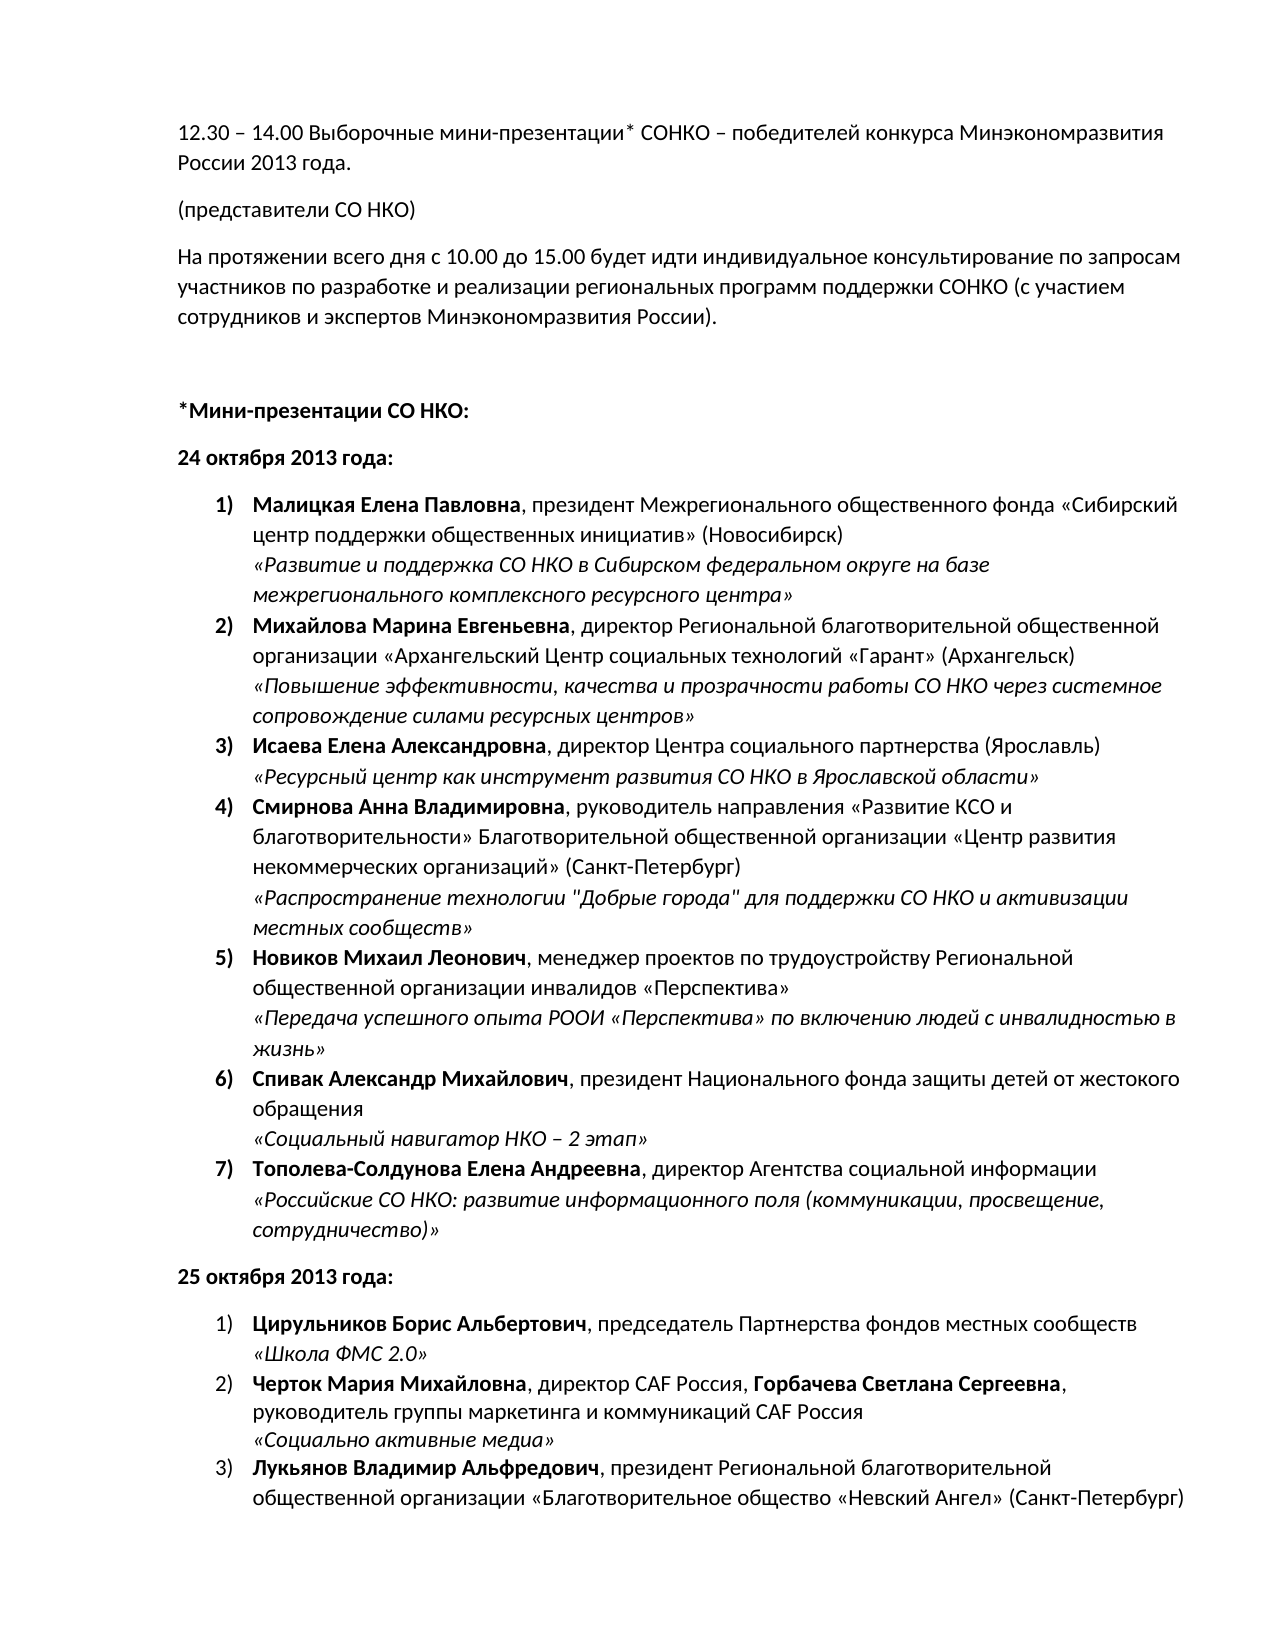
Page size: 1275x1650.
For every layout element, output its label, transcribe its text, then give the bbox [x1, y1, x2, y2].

list Черток Мария Михайловна, директор CAF Россия, Горбачева Светлана Сергеевна, руководитель группы маркетинга и коммуникаций CAF Россия [215, 1369, 1186, 1425]
list «Социально активные медиа» [252, 1425, 1186, 1453]
list Лукьянов Владимир Альфредович, президент Региональной благотворительной общественной организации «Благотворительное общество «Невский Ангел» (Санкт-Петербург) [215, 1453, 1186, 1511]
list Спивак Александр Михайлович, президент Национального фонда защиты детей от жестокого обращения [215, 1064, 1186, 1122]
list Смирнова Анна Владимировна, руководитель направления «Развитие КСО и благотворительности» Благотворительной общественной организации «Центр развития некоммерческих организаций» (Санкт-Петербург) [215, 792, 1186, 881]
list «Передача успешного опыта РООИ «Перспектива» по включению людей с инвалидностью в жизнь» [252, 1003, 1186, 1062]
text 12.30 – 14.00 Выборочные мини-презентации* СОНКО – победителей конкурса Минэкономразвития России 2013 года. [177, 118, 1186, 176]
list Малицкая Елена Павловна, президент Межрегионального общественного фонда «Сибирский центр поддержки общественных инициатив» (Новосибирск) [215, 490, 1186, 548]
list «Российские СО НКО: развитие информационного поля (коммуникации, просвещение, сотрудничество)» [252, 1185, 1186, 1243]
list Тополева-Солдунова Елена Андреевна, директор Агентства социальной информации [215, 1154, 1186, 1183]
text (представители СО НКО) [177, 195, 1186, 223]
list «Школа ФМС 2.0» [252, 1339, 1186, 1367]
list «Развитие и поддержка СО НКО в Сибирском федеральном округе на базе межрегионального комплексного ресурсного центра» [252, 550, 1186, 609]
list «Распространение технологии "Добрые города" для поддержки СО НКО и активизации местных сообществ» [252, 883, 1186, 941]
text На протяжении всего дня с 10.00 до 15.00 будет идти индивидуальное консультирование по запросам участников по разработке и реализации региональных программ поддержки СОНКО (с участием сотрудников и экспертов Минэкономразвития России). [177, 242, 1186, 331]
text 25 октября 2013 года: [177, 1262, 1186, 1290]
list Новиков Михаил Леонович, менеджер проектов по трудоустройству Региональной общественной организации инвалидов «Перспектива» [215, 943, 1186, 1001]
text 24 октября 2013 года: [177, 443, 1186, 471]
list Михайлова Марина Евгеньевна, директор Региональной благотворительной общественной организации «Архангельский Центр социальных технологий «Гарант» (Архангельск) [215, 611, 1186, 669]
list «Ресурсный центр как инструмент развития СО НКО в Ярославской области» [252, 762, 1186, 790]
list «Повышение эффективности, качества и прозрачности работы СО НКО через системное сопровождение силами ресурсных центров» [252, 671, 1186, 729]
list Исаева Елена Александровна, директор Центра социального партнерства (Ярославль) [215, 732, 1186, 760]
list Цирульников Борис Альбертович, председатель Партнерства фондов местных сообществ [215, 1309, 1186, 1337]
list «Социальный навигатор НКО – 2 этап» [252, 1124, 1186, 1152]
text *Мини-презентации СО НКО: [177, 396, 1186, 424]
